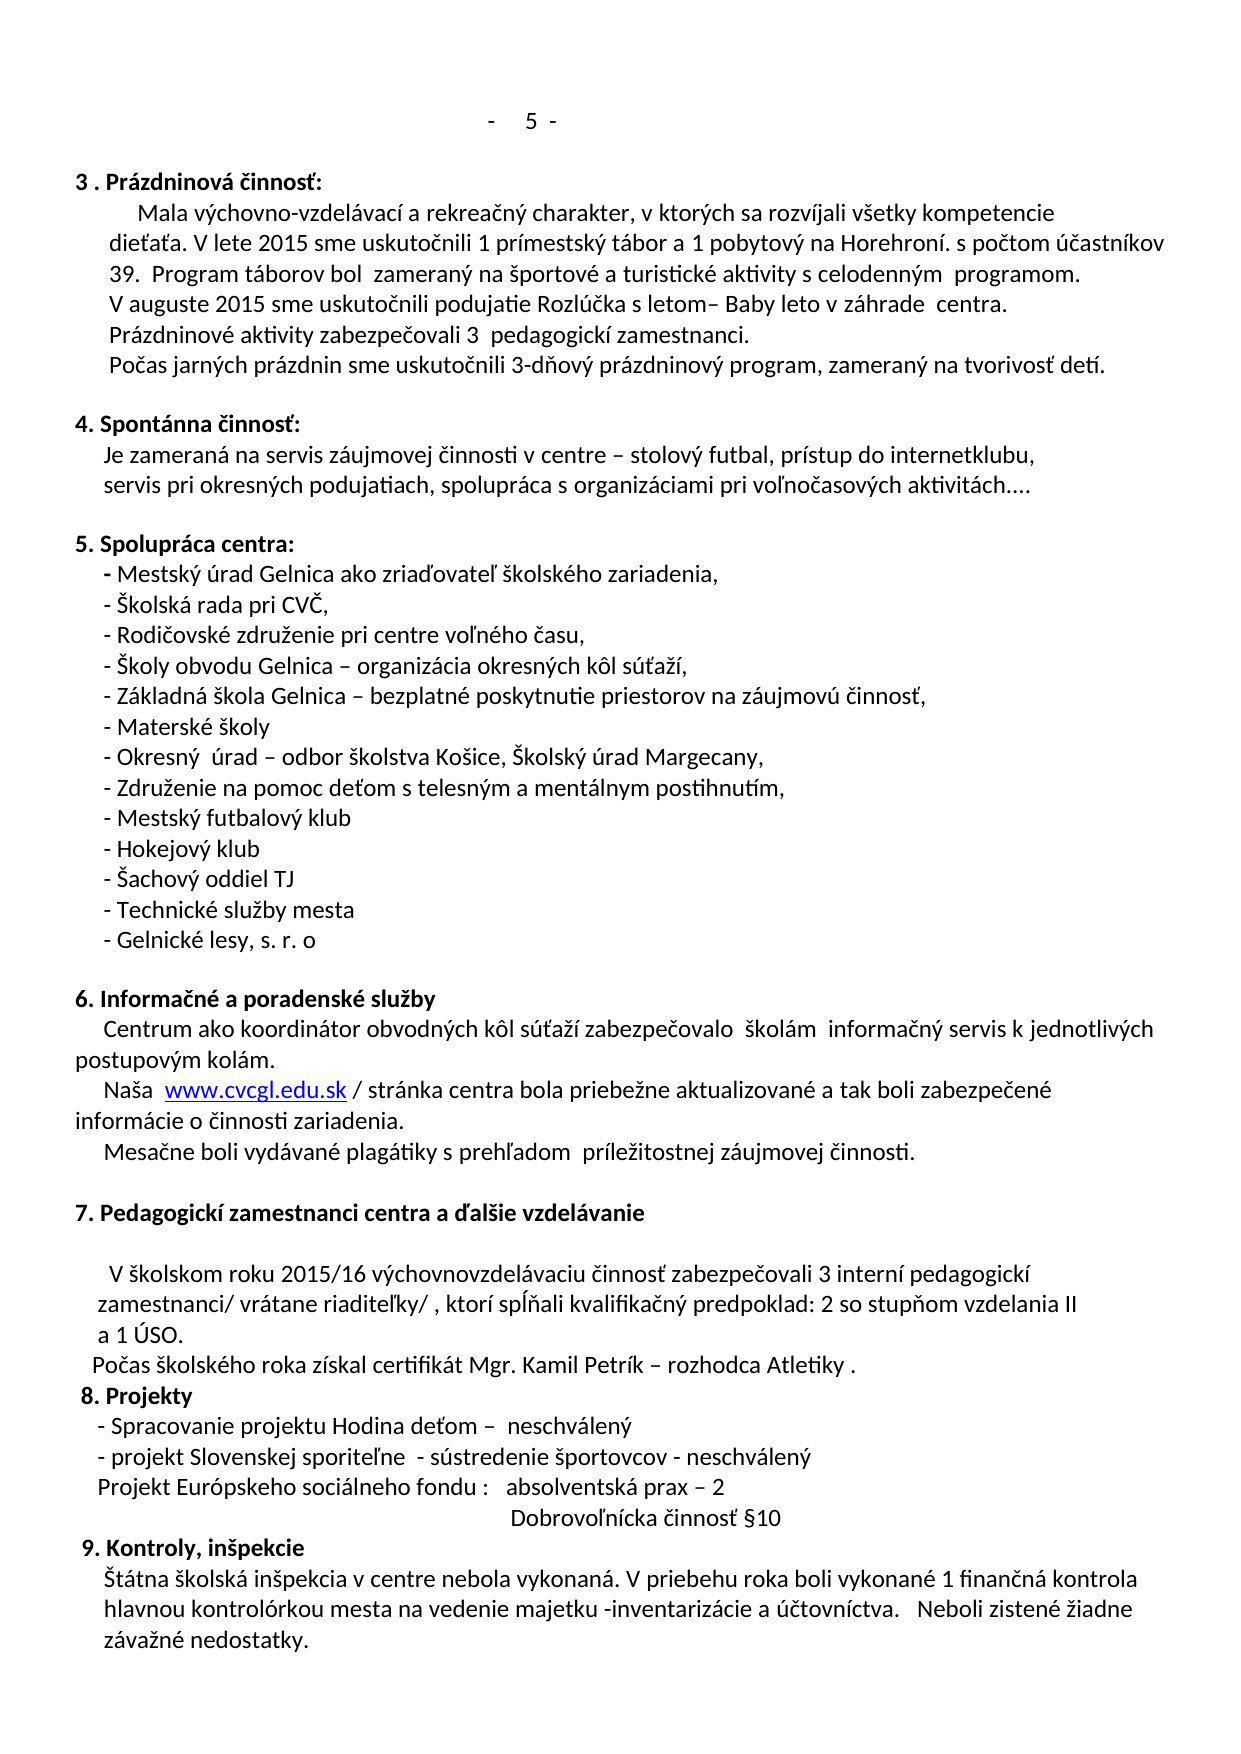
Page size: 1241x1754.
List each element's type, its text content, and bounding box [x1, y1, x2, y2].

text Štátna školská inšpekcia v centre nebola vykonaná. V priebehu roka boli vykonané 1 finančná kontrola [81, 1563, 1165, 1593]
text zamestnanci/ vrátane riaditeľky/ , ktorí spĺňali kvalifikačný predpoklad: 2 so stupňom vzdelania II [75, 1288, 1165, 1319]
text 6. Informačné a poradenské služby [75, 983, 1165, 1014]
text 39. Program táborov bol zameraný na športové a turistické aktivity s celodenným programom. [75, 258, 1165, 289]
text - Mestský úrad Gelnica ako zriaďovateľ školského zariadenia, [75, 558, 1165, 589]
text 8. Projekty [75, 1380, 1165, 1410]
text - Materské školy [75, 711, 1165, 741]
text Naša www.cvcgl.edu.sk / stránka centra bola priebežne aktualizované a tak boli zabezpečené informácie o činnosti zariadenia. [75, 1075, 1165, 1136]
text - Mestský futbalový klub [75, 802, 1165, 833]
text - Hokejový klub [75, 833, 1165, 863]
text hlavnou kontrolórkou mesta na vedenie majetku -inventarizácie a účtovníctva. Neboli zistené žiadne [81, 1593, 1165, 1624]
text - Školská rada pri CVČ, [75, 589, 1165, 619]
text a 1 ÚSO. [75, 1319, 1165, 1349]
text dieťaťa. V lete 2015 sme uskutočnili 1 prímestský tábor a 1 pobytový na Horehroní. s počtom účastníkov [75, 228, 1165, 258]
text Počas jarných prázdnin sme uskutočnili 3-dňový prázdninový program, zameraný na tvorivosť detí. [75, 350, 1165, 380]
text - Rodičovské združenie pri centre voľného času, [75, 619, 1165, 650]
text 3 . Prázdninová činnosť: [75, 167, 1165, 197]
text 5. Spolupráca centra: [75, 528, 1165, 558]
text - Združenie na pomoc deťom s telesným a mentálnym postihnutím, [75, 772, 1165, 802]
text Centrum ako koordinátor obvodných kôl súťaží zabezpečovalo školám informačný servis k jednotlivých postupovým kolám. [75, 1014, 1165, 1075]
text Projekt Európskeho sociálneho fondu : absolventská prax – 2 [75, 1471, 1165, 1502]
text - Okresný úrad – odbor školstva Košice, Školský úrad Margecany, [75, 741, 1165, 772]
text - Základná škola Gelnica – bezplatné poskytnutie priestorov na záujmovú činnosť, [75, 680, 1165, 711]
text závažné nedostatky. [81, 1624, 1165, 1654]
text Mala výchovno-vzdelávací a rekreačný charakter, v ktorých sa rozvíjali všetky kompetencie [75, 197, 1165, 228]
text servis pri okresných podujatiach, spolupráca s organizáciami pri voľnočasových aktivitách.... [75, 469, 1165, 500]
text Mesačne boli vydávané plagátiky s prehľadom príležitostnej záujmovej činnosti. [75, 1136, 1165, 1166]
text Počas školského roka získal certifikát Mgr. Kamil Petrík – rozhodca Atletiky . [75, 1349, 1165, 1380]
text - Školy obvodu Gelnica – organizácia okresných kôl súťaží, [75, 650, 1165, 680]
text V školskom roku 2015/16 výchovnovzdelávaciu činnosť zabezpečovali 3 interní pedagogickí [75, 1258, 1165, 1288]
text - Šachový oddiel TJ [75, 863, 1165, 894]
text Prázdninové aktivity zabezpečovali 3 pedagogickí zamestnanci. [75, 319, 1165, 350]
text Dobrovoľnícka činnosť §10 [75, 1502, 1165, 1532]
text V auguste 2015 sme uskutočnili podujatie Rozlúčka s letom– Baby leto v záhrade centra. [75, 289, 1165, 319]
text - projekt Slovenskej sporiteľne - sústredenie športovcov - neschválený [75, 1441, 1165, 1471]
list 5 - [487, 106, 1165, 136]
text - Gelnické lesy, s. r. o [75, 924, 1165, 955]
text Je zameraná na servis záujmovej činnosti v centre – stolový futbal, prístup do internetklubu, [75, 439, 1165, 469]
text - Spracovanie projektu Hodina deťom – neschválený [75, 1410, 1165, 1441]
text 9. Kontroly, inšpekcie [81, 1532, 1165, 1563]
text - Technické služby mesta [75, 894, 1165, 924]
text 7. Pedagogickí zamestnanci centra a ďalšie vzdelávanie [75, 1197, 1165, 1227]
text 4. Spontánna činnosť: [75, 408, 1165, 439]
